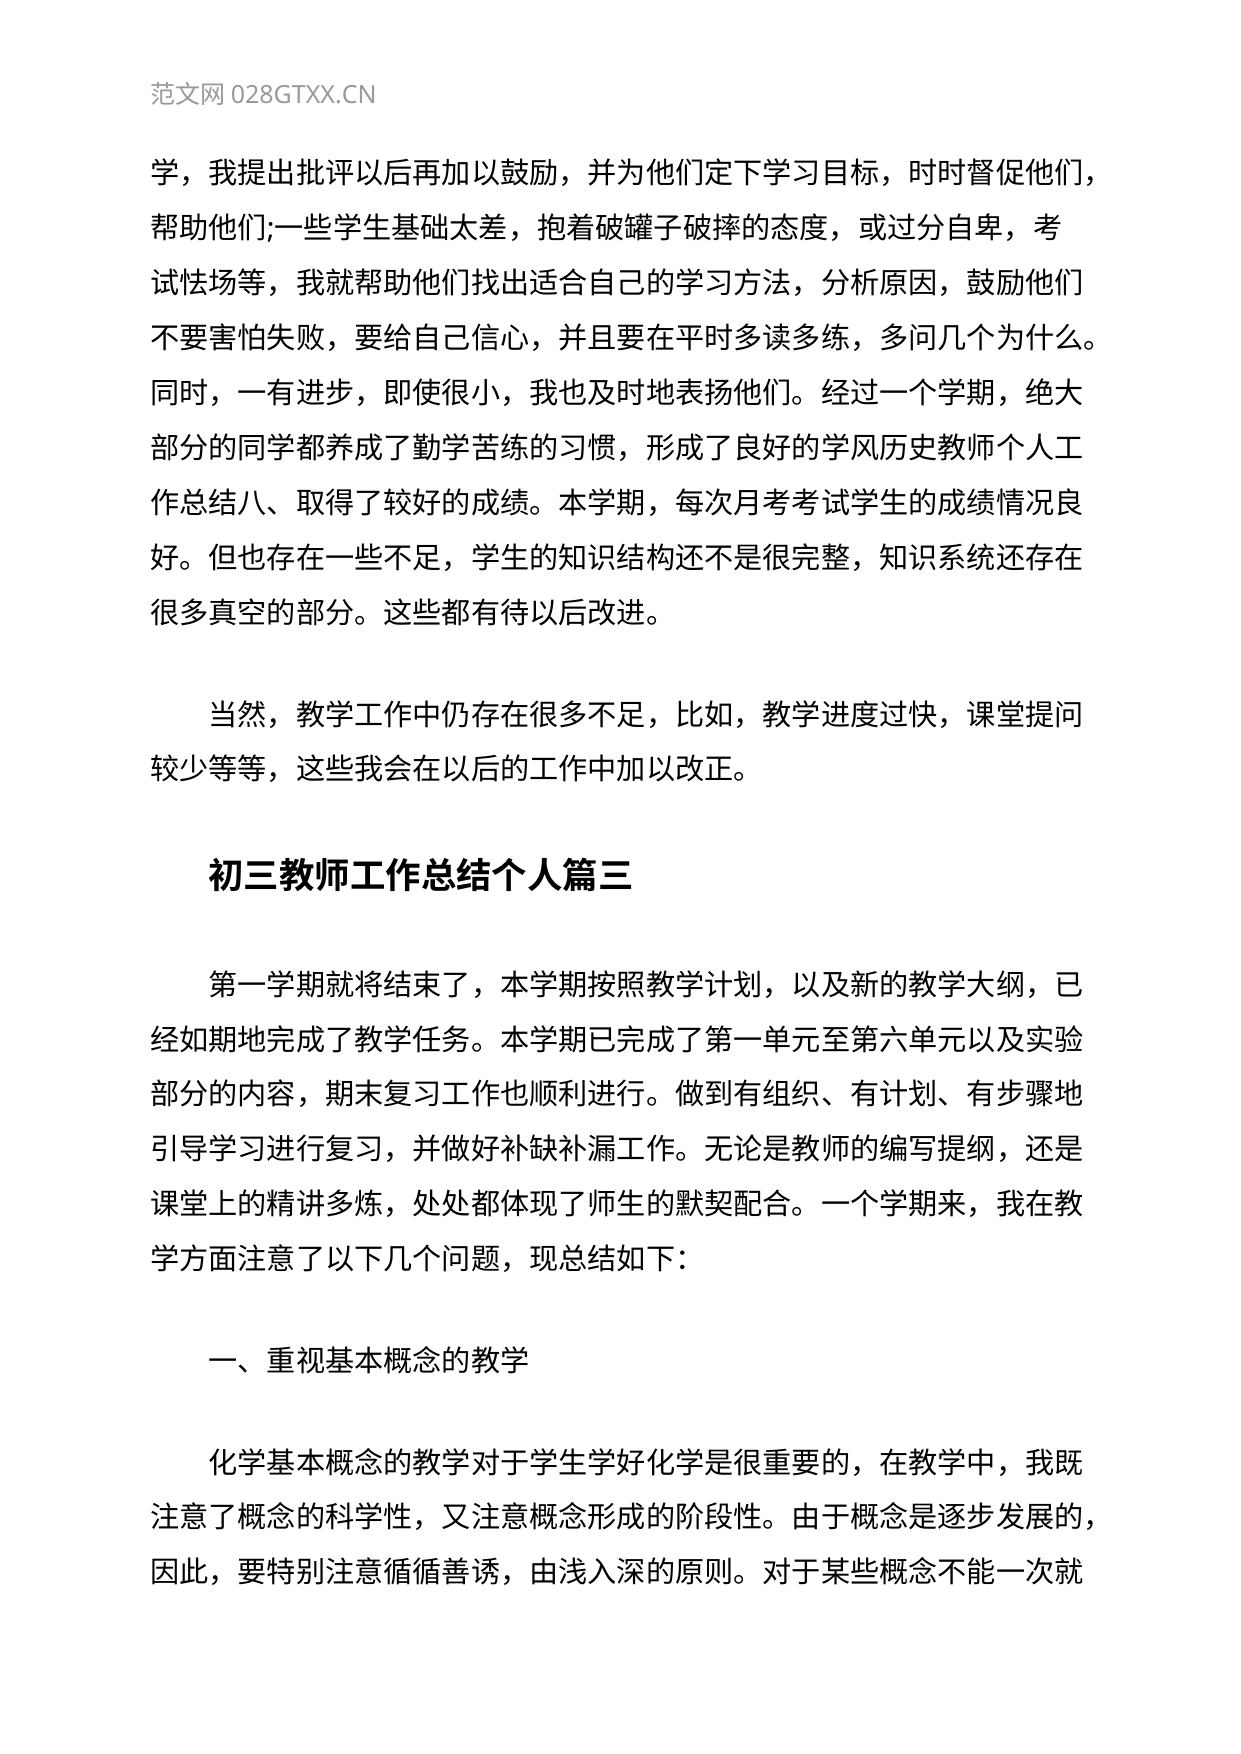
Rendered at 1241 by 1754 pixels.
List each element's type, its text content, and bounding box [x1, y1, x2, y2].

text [150, 150, 1090, 632]
text 第一学期就将结束了，本学期按照教学计划，以及新的教学大纲，已经如期地完成了教学任务。本学期已完成了第一单元至第六单元以及实验部分的内容，期末复习工作也顺利进行。做到有组织、有计划、有步骤地引导学习进行复习，并做好补缺补漏工作。无论是教师的编写提纲，还是课堂上的精讲多炼，处处都体现了师生的默契配合。一个学期来，我在教学方面注意了以下几个问题，现总结如下： [150, 961, 1090, 1278]
text 初三教师工作总结个人篇三 [150, 848, 1090, 899]
text 一、重视基本概念的教学 [150, 1337, 1090, 1380]
text 当然，教学工作中仍存在很多不足，比如，教学进度过快，课堂提问较少等等，这些我会在以后的工作中加以改正。 [150, 691, 1090, 788]
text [150, 1439, 1090, 1591]
